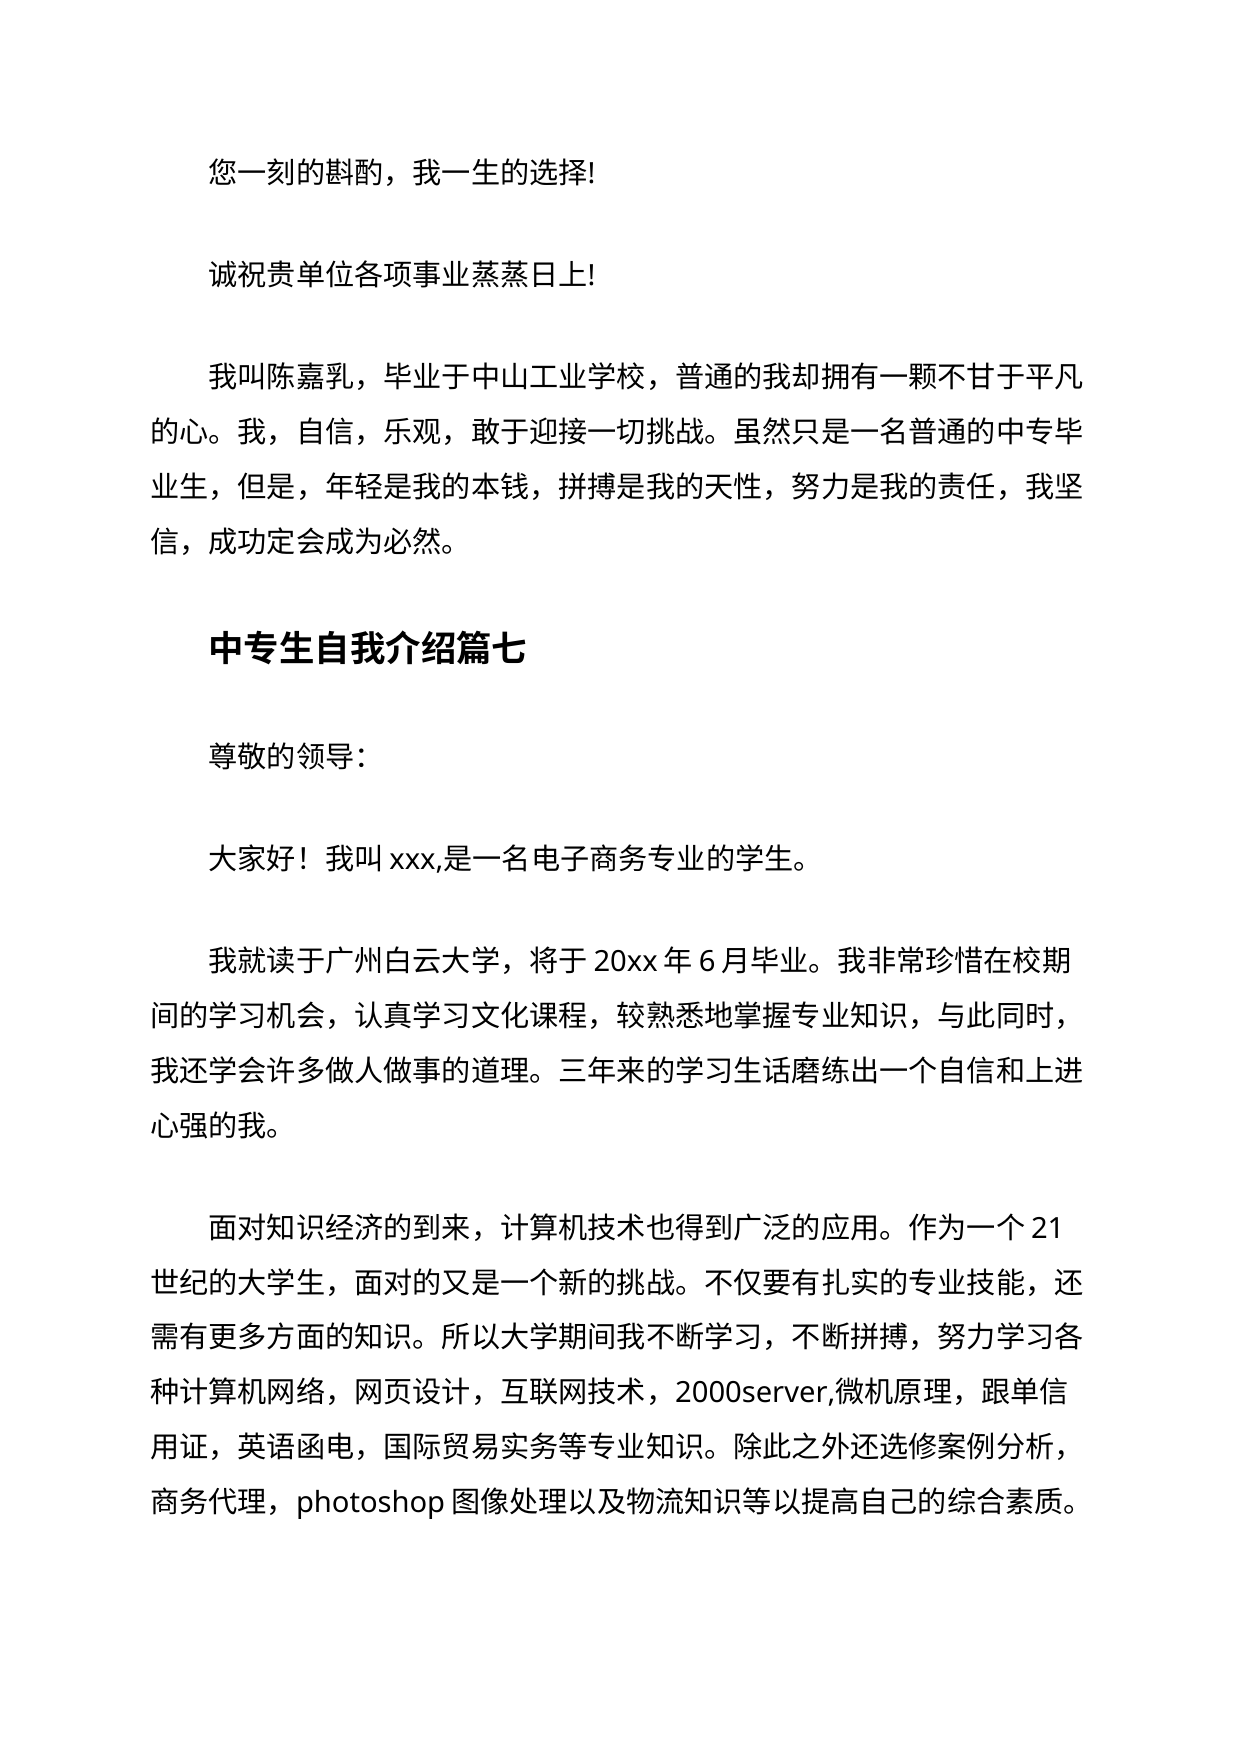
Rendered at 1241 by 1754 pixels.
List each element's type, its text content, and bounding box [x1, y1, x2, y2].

text 诚祝贵单位各项事业蒸蒸日上! [150, 252, 1090, 294]
text 面对知识经济的到来，计算机技术也得到广泛的应用。作为一个21世纪的大学生，面对的又是一个新的挑战。不仅要有扎实的专业技能，还需有更多方面的知识。所以大学期间我不断学习，不断拼搏，努力学习各种计算机网络，网页设计，互联网技术，2000server,微机原理，跟单信用证，英语函电，国际贸易实务等专业知识。除此之外还选修案例分析，商务代理，photoshop图像处理以及物流知识等以提高自己的综合素质。 [150, 1204, 1090, 1521]
text 我叫陈嘉乳，毕业于中山工业学校，普通的我却拥有一颗不甘于平凡的心。我，自信，乐观，敢于迎接一切挑战。虽然只是一名普通的中专毕业生，但是，年轻是我的本钱，拼搏是我的天性，努力是我的责任，我坚信，成功定会成为必然。 [150, 354, 1090, 561]
text 尊敬的领导： [150, 734, 1090, 776]
text 中专生自我介绍篇七 [150, 620, 1090, 672]
text 大家好！我叫xxx,是一名电子商务专业的学生。 [150, 836, 1090, 878]
text 您一刻的斟酌，我一生的选择! [150, 150, 1090, 192]
text 我就读于广州白云大学，将于20xx年6月毕业。我非常珍惜在校期间的学习机会，认真学习文化课程，较熟悉地掌握专业知识，与此同时，我还学会许多做人做事的道理。三年来的学习生话磨练出一个自信和上进心强的我。 [150, 938, 1090, 1145]
